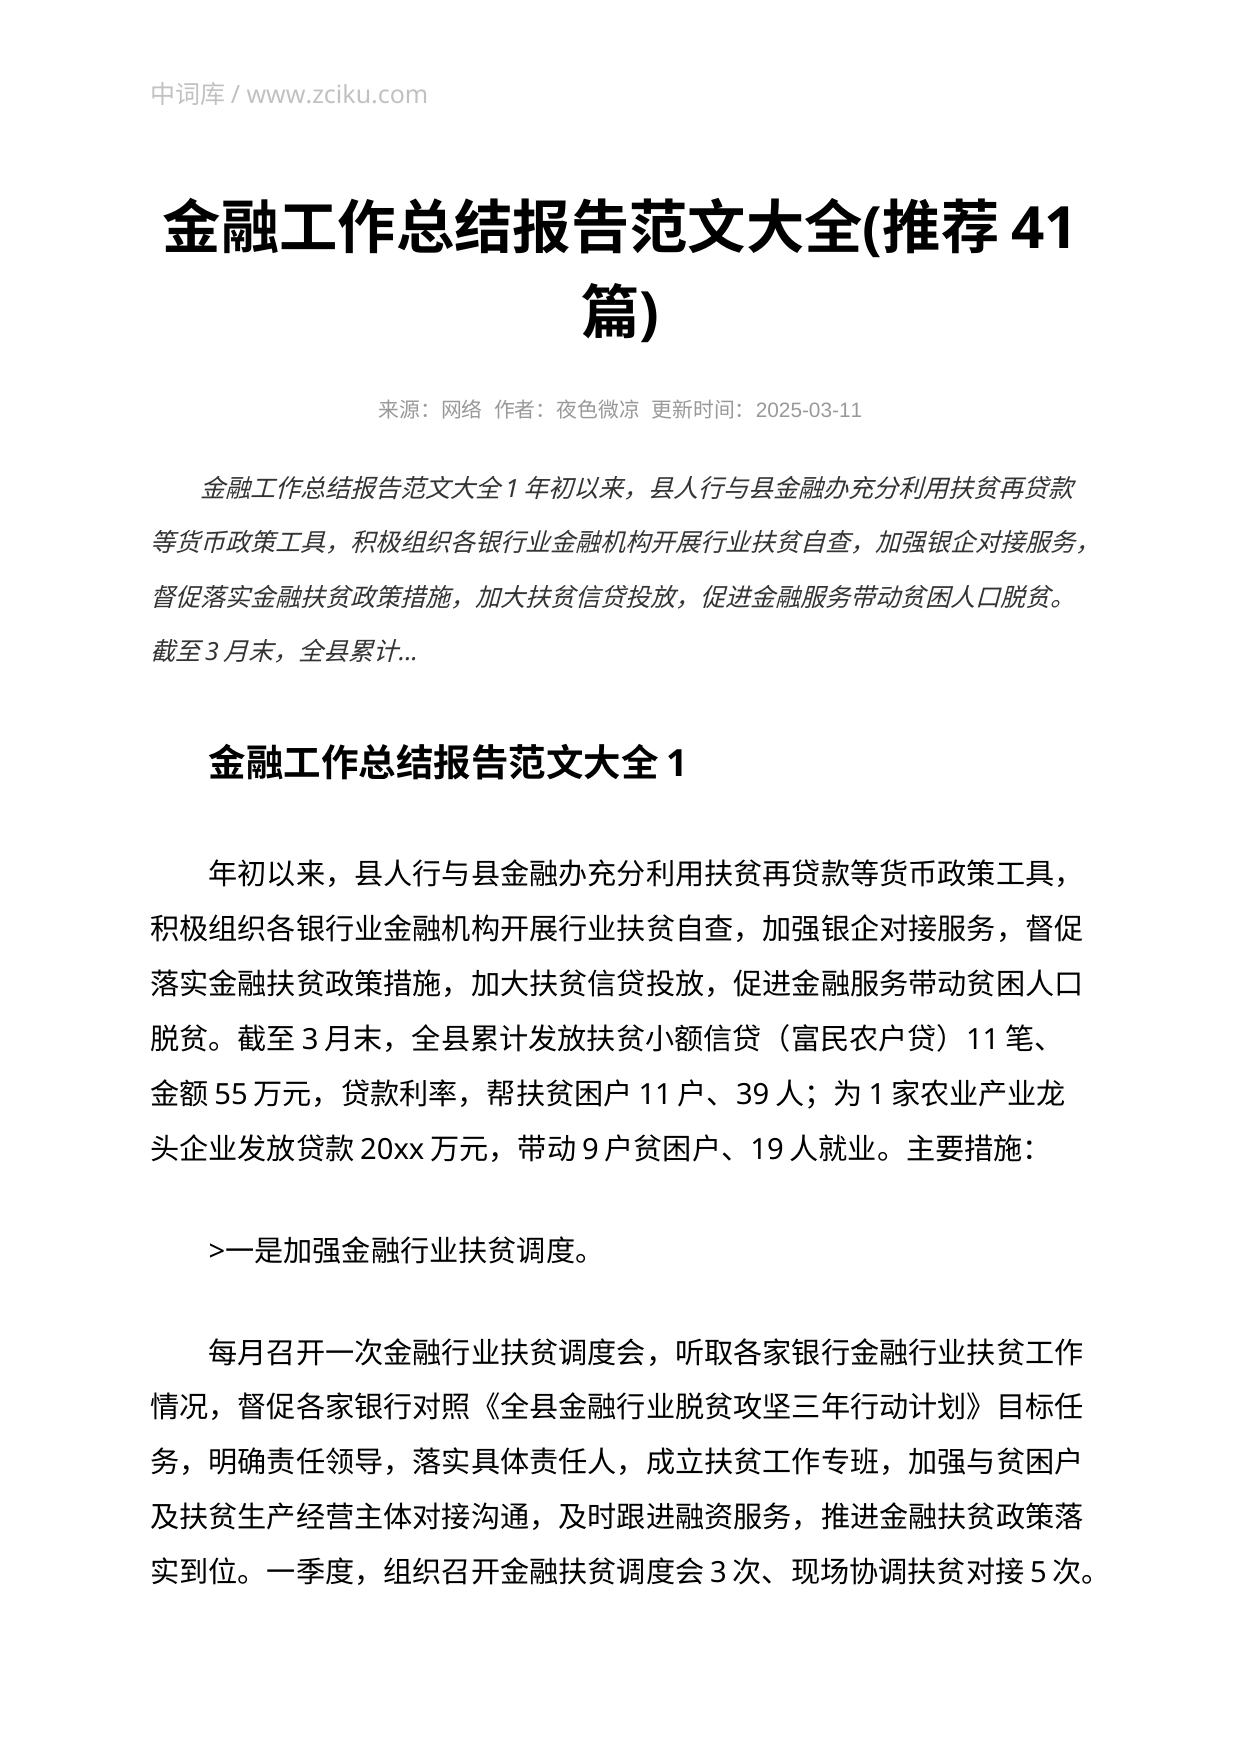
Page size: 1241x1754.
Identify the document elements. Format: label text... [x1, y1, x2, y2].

text 来源：网络 作者：夜色微凉 更新时间：2025-03-11 [150, 398, 1090, 422]
subtitle 金融工作总结报告范文大全(推荐41篇) [150, 181, 1090, 351]
text 金融工作总结报告范文大全1年初以来，县人行与县金融办充分利用扶贫再贷款等货币政策工具，积极组织各银行业金融机构开展行业扶贫自查，加强银企对接服务，督促落实金融扶贫政策措施，加大扶贫信贷投放，促进金融服务带动贫困人口脱贫。截至3月末，全县累计... [150, 468, 1090, 668]
text 金融工作总结报告范文大全1 [150, 733, 1090, 787]
text >一是加强金融行业扶贫调度。 [150, 1227, 1090, 1269]
text 每月召开一次金融行业扶贫调度会，听取各家银行金融行业扶贫工作情况，督促各家银行对照《全县金融行业脱贫攻坚三年行动计划》目标任务，明确责任领导，落实具体责任人，成立扶贫工作专班，加强与贫困户及扶贫生产经营主体对接沟通，及时跟进融资服务，推进金融扶贫政策落实到位。一季度，组织召开金融扶贫调度会3次、现场协调扶贫对接5次。 [150, 1329, 1090, 1591]
text 年初以来，县人行与县金融办充分利用扶贫再贷款等货币政策工具，积极组织各银行业金融机构开展行业扶贫自查，加强银企对接服务，督促落实金融扶贫政策措施，加大扶贫信贷投放，促进金融服务带动贫困人口脱贫。截至3月末，全县累计发放扶贫小额信贷（富民农户贷）11笔、金额55万元，贷款利率，帮扶贫困户11户、39人；为1家农业产业龙头企业发放贷款20xx万元，带动9户贫困户、19人就业。主要措施： [150, 851, 1090, 1168]
